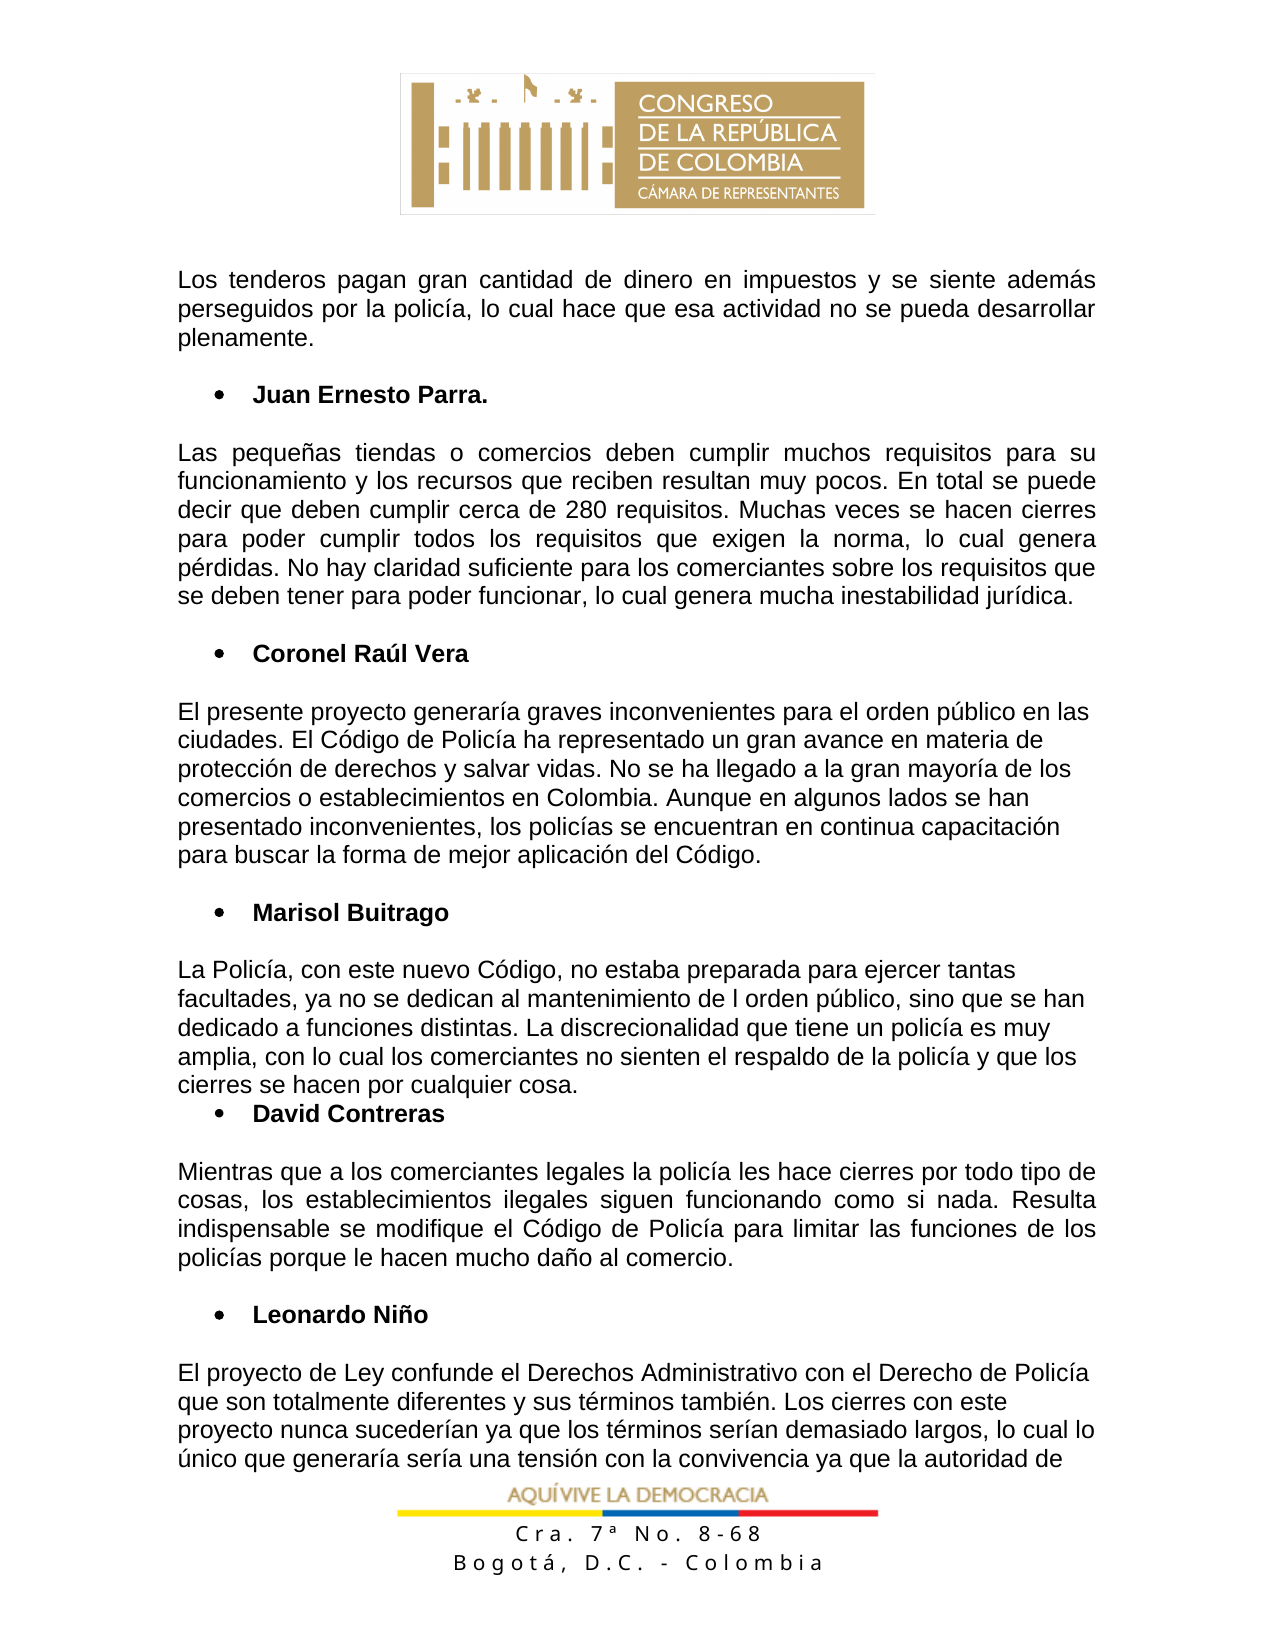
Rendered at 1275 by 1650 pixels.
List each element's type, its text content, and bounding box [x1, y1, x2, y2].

list David Contreras [215, 1099, 1098, 1128]
picture [382, 1475, 893, 1520]
text Mientras que a los comerciantes legales la policía les hace cierres por todo tipo de cosas, los establecimientos ilegales siguen funcionando como si nada. Resulta indispensable se modifique el Código de Policía para limitar las funciones de los policías porque le hacen mucho daño al comercio. [177, 1157, 1098, 1272]
list Coronel Raúl Vera [215, 639, 1098, 668]
text Los tenderos pagan gran cantidad de dinero en impuestos y se siente además perseguidos por la policía, lo cual hace que esa actividad no se pueda desarrollar plenamente. [177, 265, 1098, 351]
list Marisol Buitrago [215, 898, 1098, 927]
list Juan Ernesto Parra. [215, 380, 1098, 409]
list Leonardo Niño [215, 1300, 1098, 1329]
text Las pequeñas tiendas o comercios deben cumplir muchos requisitos para su funcionamiento y los recursos que reciben resultan muy pocos. En total se puede decir que deben cumplir cerca de 280 requisitos. Muchas veces se hacen cierres para poder cumplir todos los requisitos que exigen la norma, lo cual genera pérdidas. No hay claridad suficiente para los comerciantes sobre los requisitos que se deben tener para poder funcionar, lo cual genera mucha inestabilidad jurídica. [177, 438, 1098, 610]
picture [400, 73, 876, 215]
text El presente proyecto generaría graves inconvenientes para el orden público en las ciudades. El Código de Policía ha representado un gran avance en materia de protección de derechos y salvar vidas. No se ha llegado a la gran mayoría de los comercios o establecimientos en Colombia. Aunque en algunos lados se han presentado inconvenientes, los policías se encuentran en continua capacitación para buscar la forma de mejor aplicación del Código. [177, 696, 1098, 869]
text La Policía, con este nuevo Código, no estaba preparada para ejercer tantas facultades, ya no se dedican al mantenimiento de l orden público, sino que se han dedicado a funciones distintas. La discrecionalidad que tiene un policía es muy amplia, con lo cual los comerciantes no sienten el respaldo de la policía y que los cierres se hacen por cualquier cosa. [177, 955, 1098, 1099]
